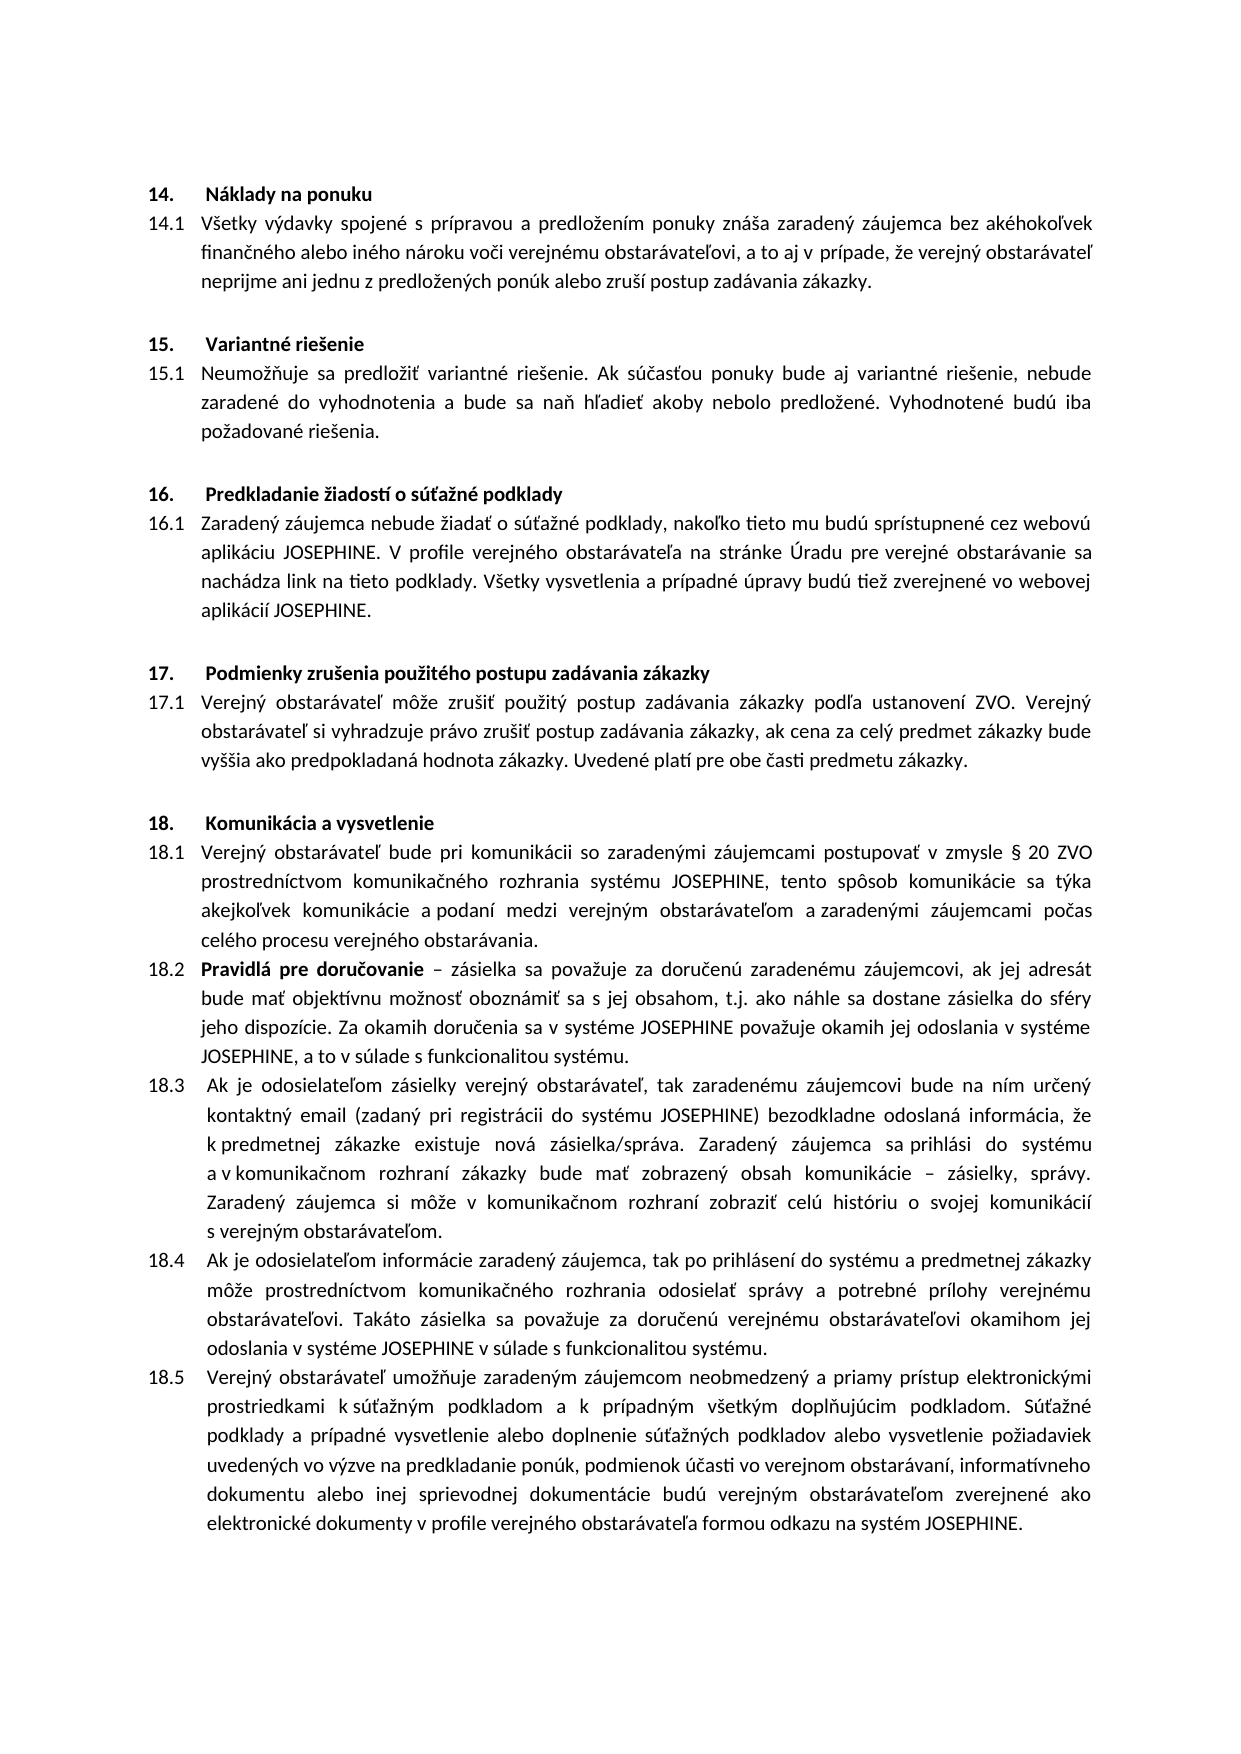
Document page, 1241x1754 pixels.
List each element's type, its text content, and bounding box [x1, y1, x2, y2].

list Verejný obstarávateľ umožňuje zaradeným záujemcom neobmedzený a priamy prístup elektronickými prostriedkami k súťažným podkladom a k prípadným všetkým doplňujúcim podkladom. Súťažné podklady a prípadné vysvetlenie alebo doplnenie súťažných podkladov alebo vysvetlenie požiadaviek uvedených vo výzve na predkladanie ponúk, podmienok účasti vo verejnom obstarávaní, informatívneho dokumentu alebo inej sprievodnej dokumentácie budú verejným obstarávateľom zverejnené ako elektronické dokumenty v profile verejného obstarávateľa formou odkazu na systém JOSEPHINE. [148, 1364, 1093, 1536]
list Ak je odosielateľom informácie zaradený záujemca, tak po prihlásení do systému a predmetnej zákazky môže prostredníctvom komunikačného rozhrania odosielať správy a potrebné prílohy verejnému obstarávateľovi. Takáto zásielka sa považuje za doručenú verejnému obstarávateľovi okamihom jej odoslania v systéme JOSEPHINE v súlade s funkcionalitou systému. [148, 1248, 1093, 1361]
subtitle Podmienky zrušenia použitého postupu zadávania zákazky [148, 660, 1093, 686]
list Neumožňuje sa predložiť variantné riešenie. Ak súčasťou ponuky bude aj variantné riešenie, nebude zaradené do vyhodnotenia a bude sa naň hľadieť akoby nebolo predložené. Vyhodnotené budú iba požadované riešenia. [148, 360, 1093, 444]
list Ak je odosielateľom zásielky verejný obstarávateľ, tak zaradenému záujemcovi bude na ním určený kontaktný email (zadaný pri registrácii do systému JOSEPHINE) bezodkladne odoslaná informácia, že k predmetnej zákazke existuje nová zásielka/správa. Zaradený záujemca sa prihlási do systému a v komunikačnom rozhraní zákazky bude mať zobrazený obsah komunikácie – zásielky, správy. Zaradený záujemca si môže v komunikačnom rozhraní zobraziť celú históriu o svojej komunikácií s verejným obstarávateľom. [148, 1073, 1093, 1244]
subtitle Náklady na ponuku [148, 181, 1093, 206]
subtitle Predkladanie žiadostí o súťažné podklady [148, 481, 1093, 506]
list Zaradený záujemca nebude žiadať o súťažné podklady, nakoľko tieto mu budú sprístupnené cez webovú aplikáciu JOSEPHINE. V profile verejného obstarávateľa na stránke Úradu pre verejné obstarávanie sa nachádza link na tieto podklady. Všetky vysvetlenia a prípadné úpravy budú tiež zverejnené vo webovej aplikácií JOSEPHINE. [148, 510, 1093, 623]
list Pravidlá pre doručovanie – zásielka sa považuje za doručenú zaradenému záujemcovi, ak jej adresát bude mať objektívnu možnosť oboznámiť sa s jej obsahom, t.j. ako náhle sa dostane zásielka do sféry jeho dispozície. Za okamih doručenia sa v systéme JOSEPHINE považuje okamih jej odoslania v systéme JOSEPHINE, a to v súlade s funkcionalitou systému. [148, 956, 1093, 1069]
subtitle Variantné riešenie [148, 331, 1093, 356]
list Verejný obstarávateľ môže zrušiť použitý postup zadávania zákazky podľa ustanovení ZVO. Verejný obstarávateľ si vyhradzuje právo zrušiť postup zadávania zákazky, ak cena za celý predmet zákazky bude vyššia ako predpokladaná hodnota zákazky. Uvedené platí pre obe časti predmetu zákazky. [148, 689, 1093, 773]
list Všetky výdavky spojené s prípravou a predložením ponuky znáša zaradený záujemca bez akéhokoľvek finančného alebo iného nároku voči verejnému obstarávateľovi, a to aj v prípade, že verejný obstarávateľ neprijme ani jednu z predložených ponúk alebo zruší postup zadávania zákazky. [148, 210, 1093, 294]
list Verejný obstarávateľ bude pri komunikácii so zaradenými záujemcami postupovať v zmysle § 20 ZVO prostredníctvom komunikačného rozhrania systému JOSEPHINE, tento spôsob komunikácie sa týka akejkoľvek komunikácie a podaní medzi verejným obstarávateľom a zaradenými záujemcami počas celého procesu verejného obstarávania. [148, 839, 1093, 952]
subtitle Komunikácia a vysvetlenie [148, 810, 1093, 836]
